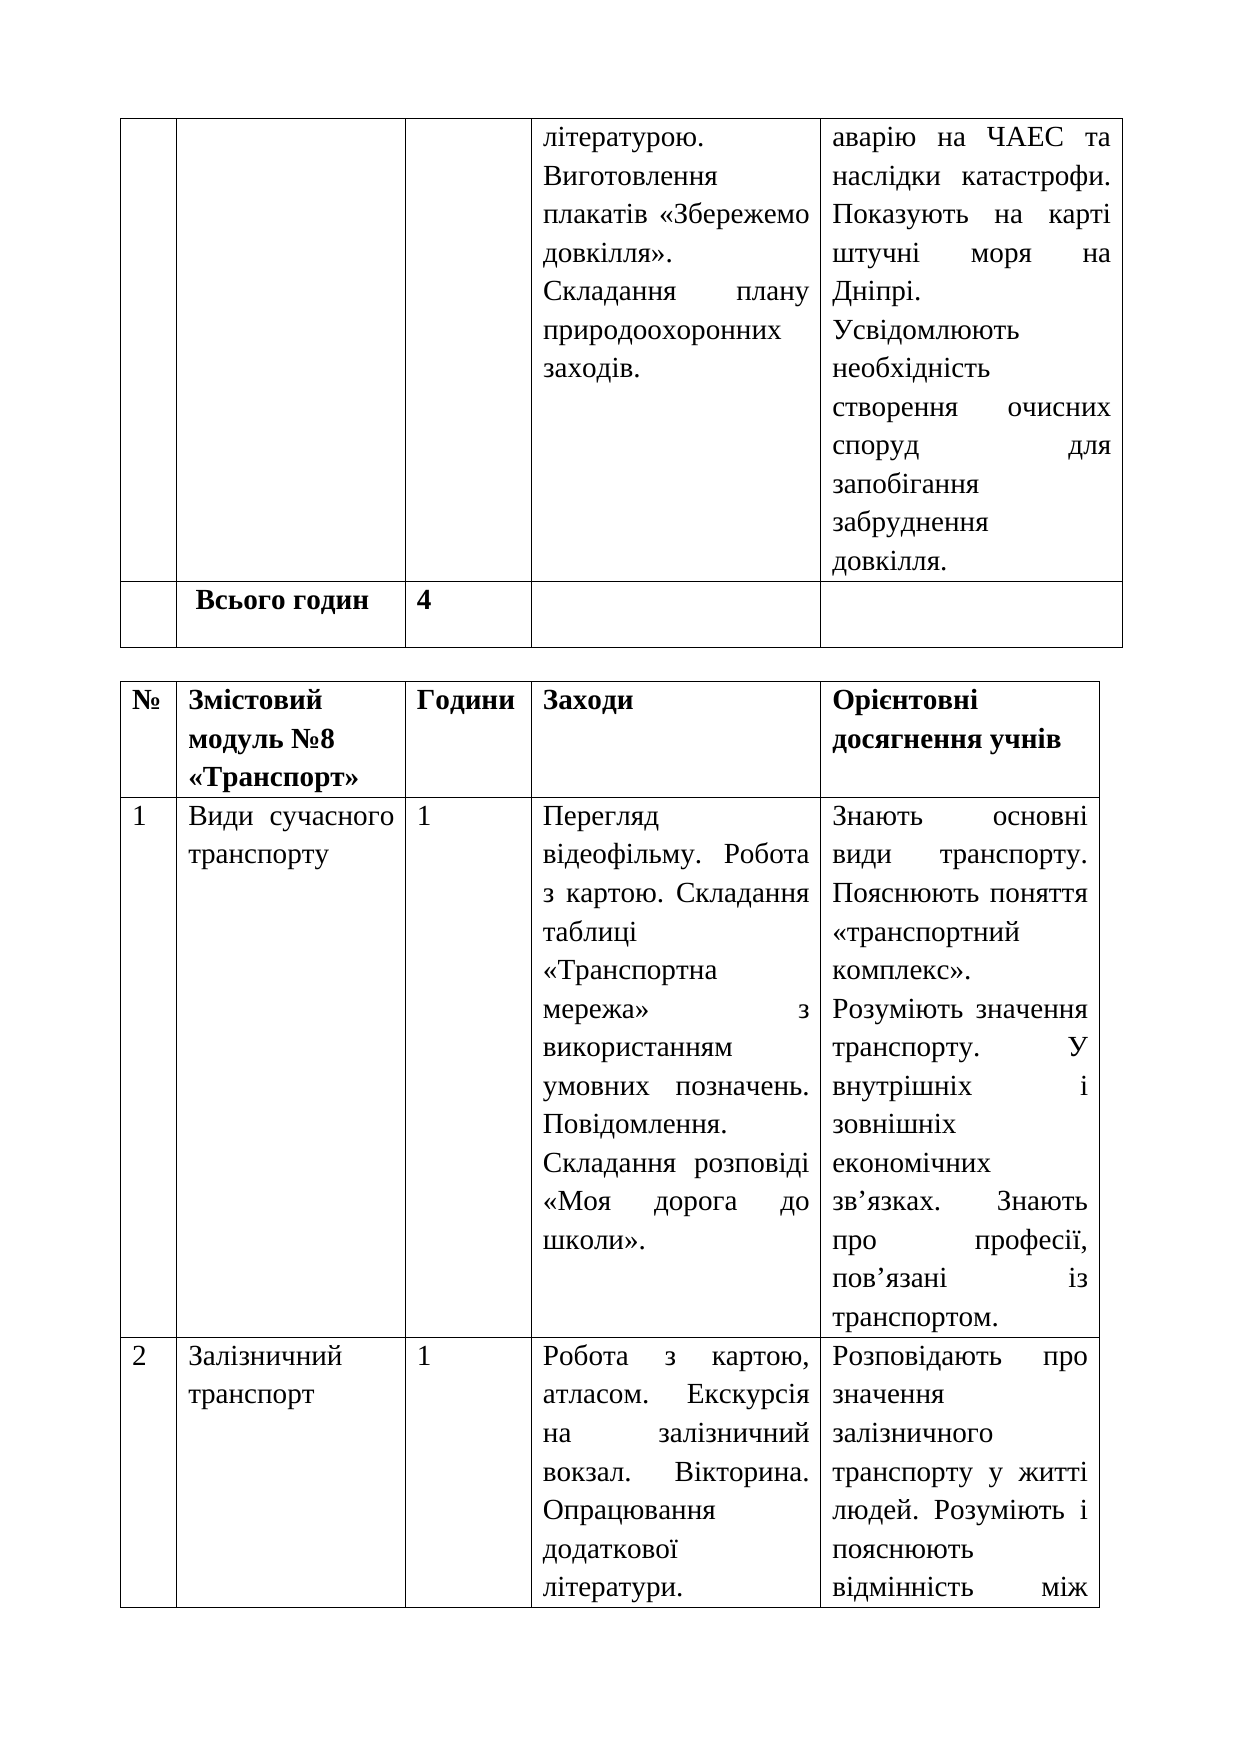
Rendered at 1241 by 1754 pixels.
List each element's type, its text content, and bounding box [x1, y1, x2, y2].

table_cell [177, 1338, 405, 1607]
table_header № [121, 682, 176, 797]
table_header Змістовий модуль №8 «Транспорт» [177, 682, 405, 797]
table_cell Знають основні види транспорту. Пояснюють поняття «транспортний комплекс». Розуміють значення транспорту. У внутрішніх і зовнішніх економічних зв’язках. Знають про професії, пов’язані із транспортом. [821, 798, 1099, 1337]
table_cell [821, 582, 1122, 647]
table_cell Перегляд відеофільму. Робота з картою. Складання таблиці «Транспортна мережа» з використанням умовних позначень. Повідомлення. Складання розповіді «Моя дорога до школи». [532, 798, 820, 1337]
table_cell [821, 1338, 1099, 1607]
table_header Орієнтовні досягнення учнів [821, 682, 1099, 797]
table_cell Види сучасного транспорту [177, 798, 405, 1337]
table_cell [532, 119, 820, 581]
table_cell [177, 119, 405, 581]
table_cell Всього годин [177, 582, 405, 647]
table_cell 2 [121, 1338, 176, 1607]
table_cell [532, 1338, 820, 1607]
table_cell 1 [406, 119, 531, 581]
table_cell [821, 119, 1122, 581]
table_cell 1 [406, 798, 531, 1337]
table_header Заходи [532, 682, 820, 797]
table_cell 4 [406, 582, 531, 647]
table_cell 1 [406, 1338, 531, 1607]
table_cell 4 [121, 119, 176, 581]
table_cell [532, 582, 820, 647]
table_header Години [406, 682, 531, 797]
table_cell [121, 582, 176, 647]
table_cell 1 [121, 798, 176, 1337]
